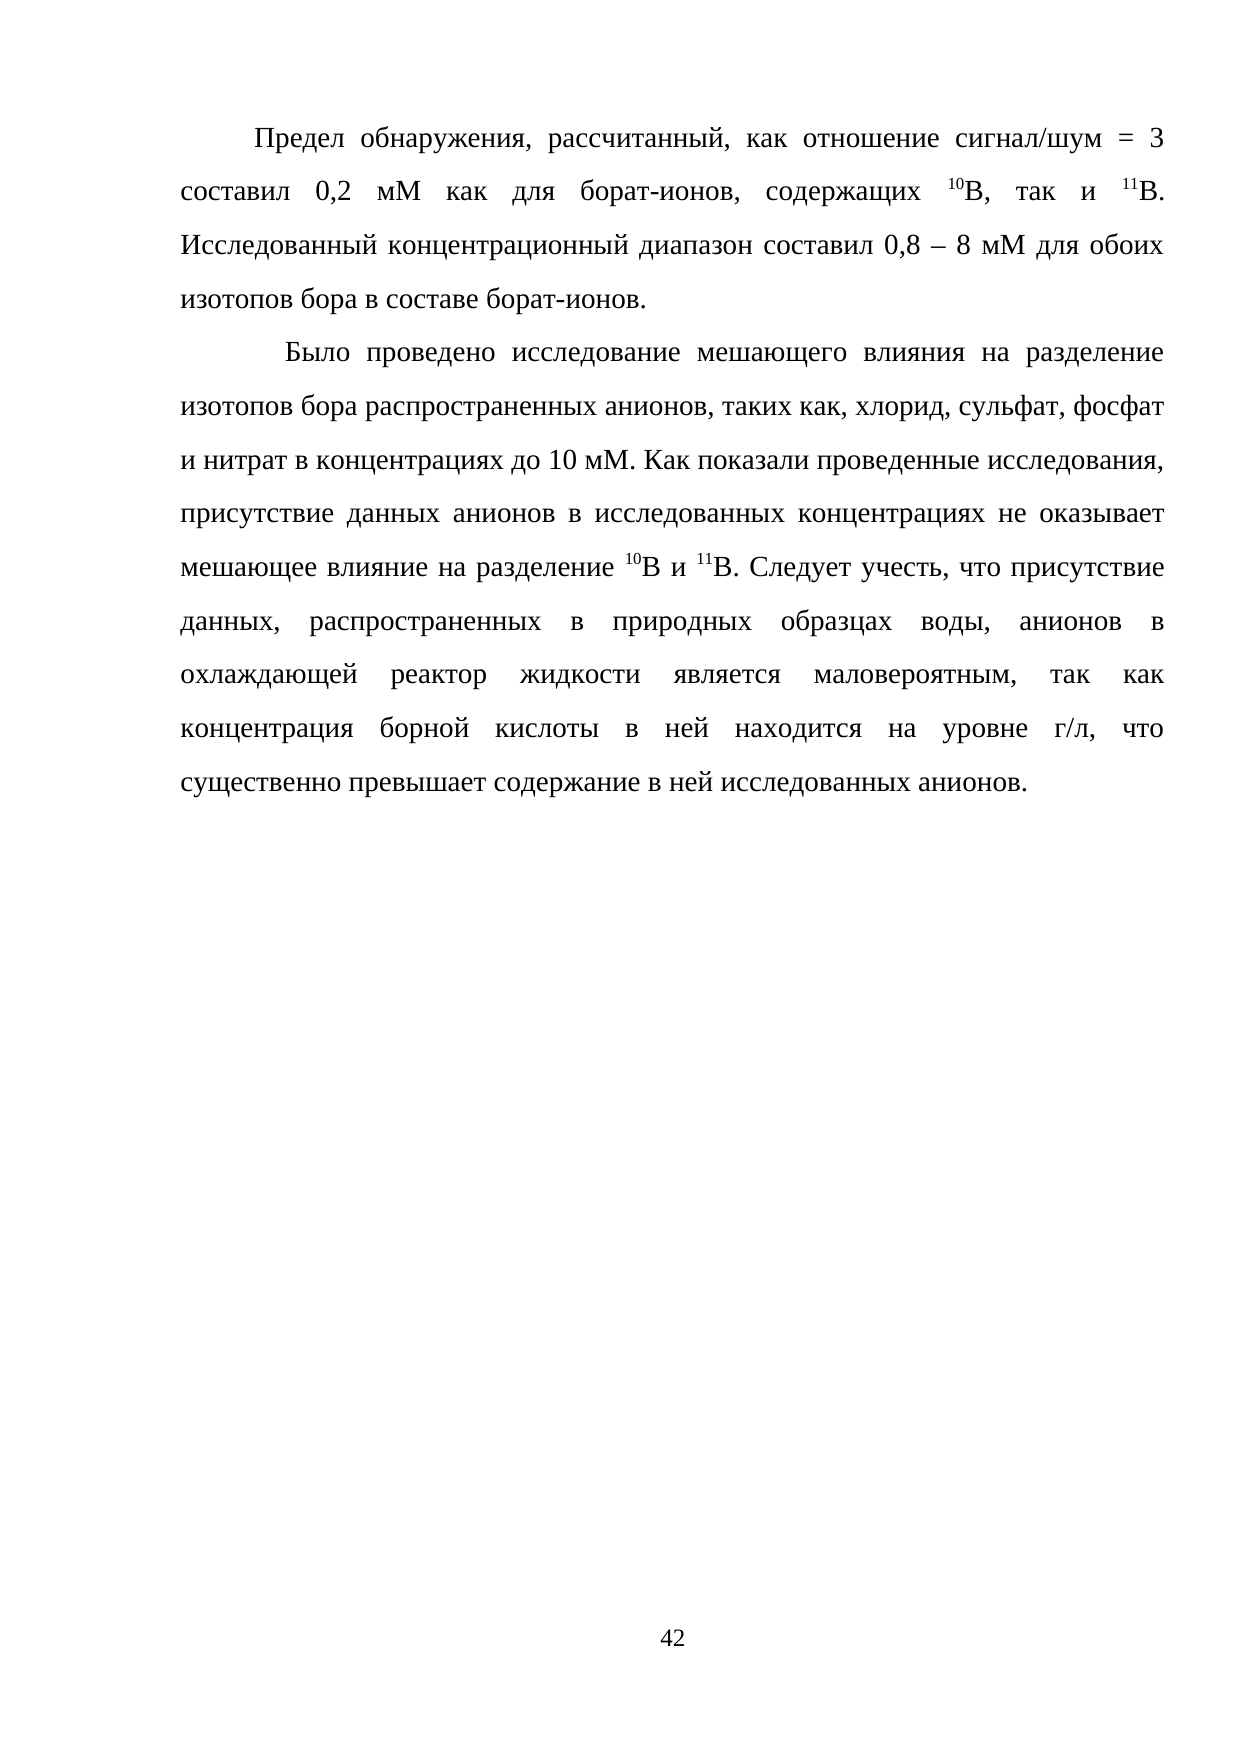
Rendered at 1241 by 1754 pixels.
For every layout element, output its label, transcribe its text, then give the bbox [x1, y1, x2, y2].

list Было проведено исследование мешающего влияния на разделение изотопов бора распространенных анионов, таких как, хлорид, сульфат, фосфат и нитрат в концентрациях до 10 мМ. Как показали проведенные исследования, присутствие данных анионов в исследованных концентрациях не оказывает мешающее влияние на разделение 10B и 11B. Следует учесть, что присутствие данных, распространенных в природных образцах воды, анионов в охлаждающей реактор жидкости является маловероятным, так как концентрация борной кислоты в ней находится на уровне г/л, что существенно превышает содержание в ней исследованных анионов. [180, 334, 1165, 797]
list Предел обнаружения, рассчитанный, как отношение сигнал/шум = 3 составил 0,2 мМ как для борат-ионов, содержащих 10B, так и 11B. Исследованный концентрационный диапазон составил 0,8 – 8 мМ для обоих изотопов бора в составе борат-ионов. [180, 120, 1165, 314]
